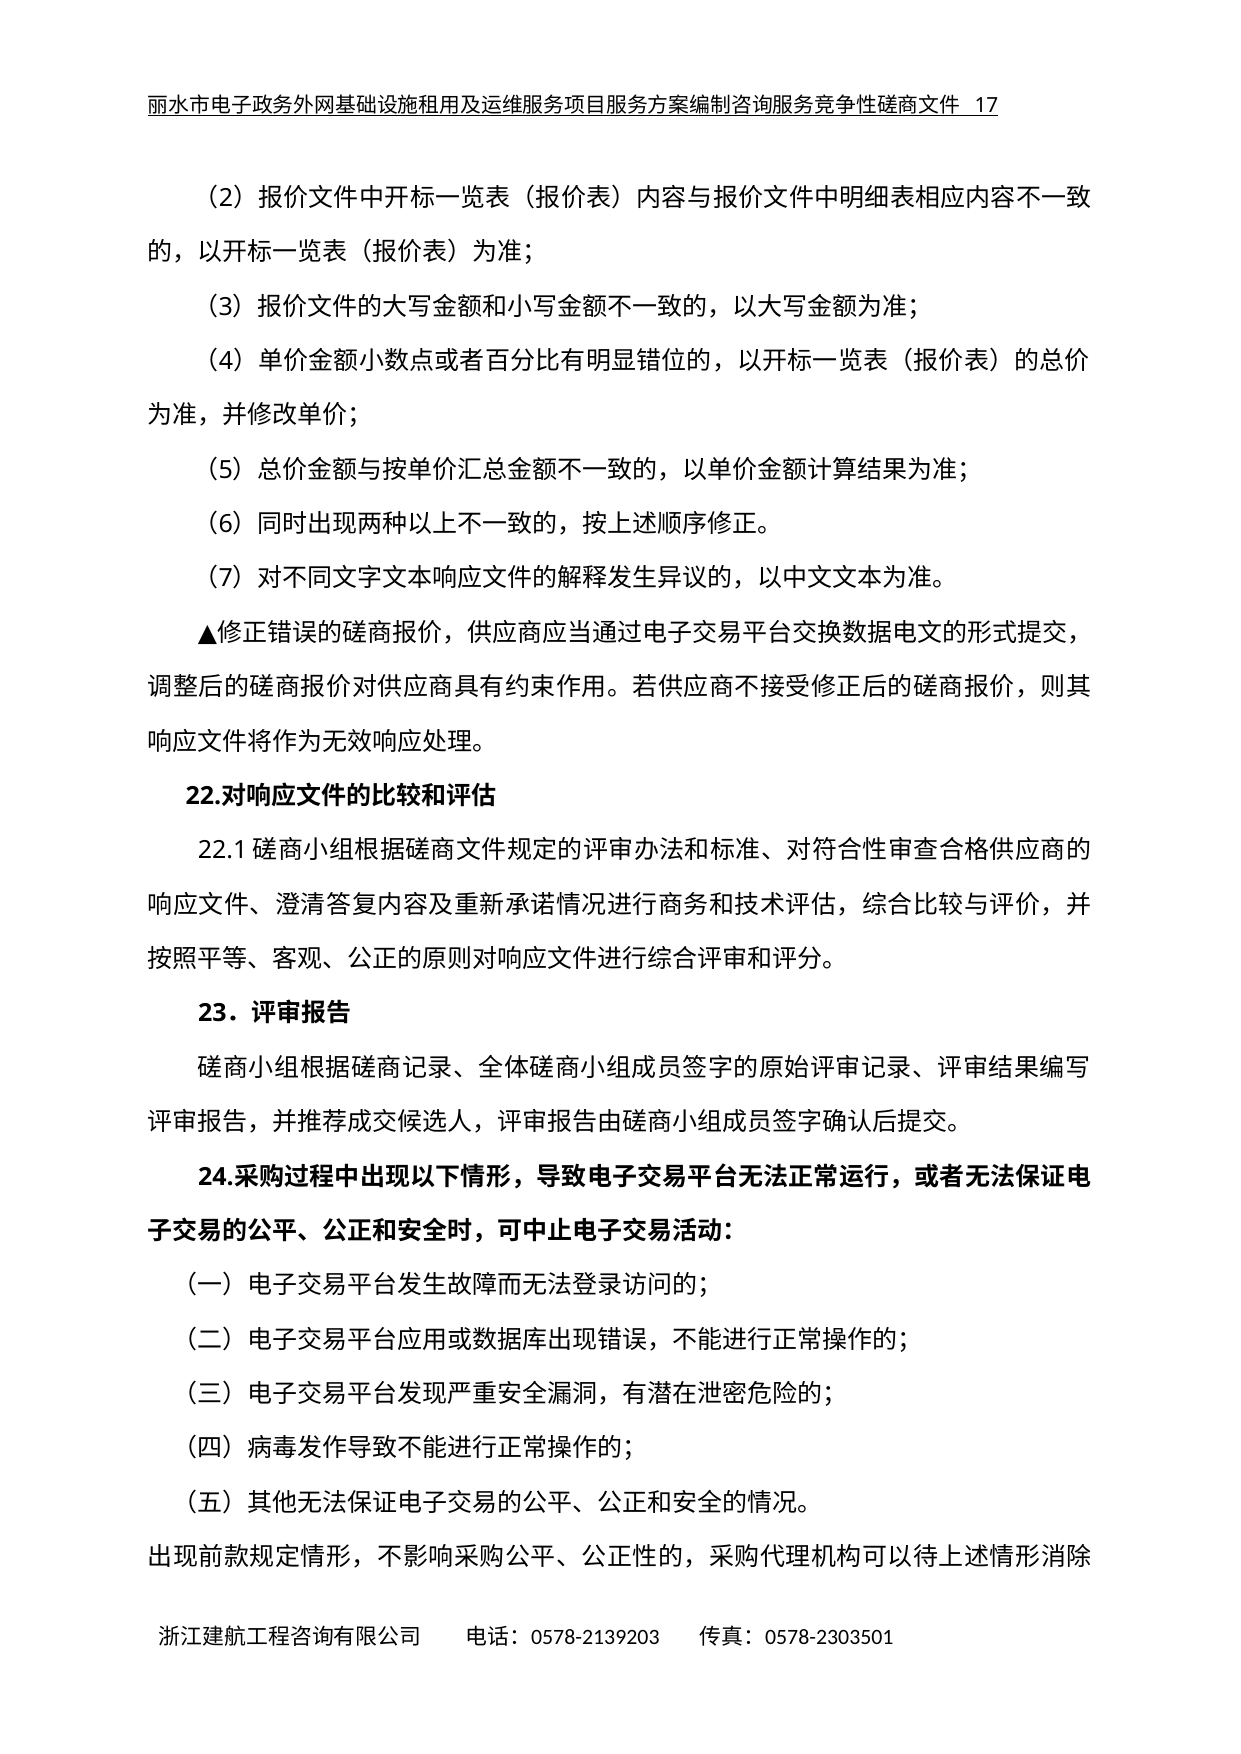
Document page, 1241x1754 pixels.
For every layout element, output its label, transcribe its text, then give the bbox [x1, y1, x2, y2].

text （2）报价文件中开标一览表（报价表）内容与报价文件中明细表相应内容不一致的，以开标一览表（报价表）为准； [148, 177, 1092, 268]
text （一）电子交易平台发生故障而无法登录访问的； [148, 1265, 1092, 1301]
text （4）单价金额小数点或者百分比有明显错位的，以开标一览表（报价表）的总价为准，并修改单价； [148, 340, 1092, 431]
text 22.对响应文件的比较和评估 [148, 775, 1092, 812]
text （三）电子交易平台发现严重安全漏洞，有潜在泄密危险的； [148, 1373, 1092, 1410]
text 24.采购过程中出现以下情形，导致电子交易平台无法正常运行，或者无法保证电子交易的公平、公正和安全时，可中止电子交易活动： [148, 1156, 1092, 1247]
text 磋商小组根据磋商记录、全体磋商小组成员签字的原始评审记录、评审结果编写评审报告，并推荐成交候选人，评审报告由磋商小组成员签字确认后提交。 [148, 1047, 1092, 1138]
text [148, 1537, 1092, 1573]
text （四）病毒发作导致不能进行正常操作的； [148, 1428, 1092, 1464]
text （二）电子交易平台应用或数据库出现错误，不能进行正常操作的； [148, 1319, 1092, 1355]
text ▲修正错误的磋商报价，供应商应当通过电子交易平台交换数据电文的形式提交，调整后的磋商报价对供应商具有约束作用。若供应商不接受修正后的磋商报价，则其响应文件将作为无效响应处理。 [148, 612, 1092, 757]
text （6）同时出现两种以上不一致的，按上述顺序修正。 [148, 503, 1092, 540]
text （五）其他无法保证电子交易的公平、公正和安全的情况。 [148, 1482, 1092, 1518]
text （5）总价金额与按单价汇总金额不一致的，以单价金额计算结果为准； [148, 449, 1092, 485]
text 22.1磋商小组根据磋商文件规定的评审办法和标准、对符合性审查合格供应商的响应文件、澄清答复内容及重新承诺情况进行商务和技术评估，综合比较与评价，并按照平等、客观、公正的原则对响应文件进行综合评审和评分。 [148, 830, 1092, 975]
text （3）报价文件的大写金额和小写金额不一致的，以大写金额为准； [148, 286, 1092, 322]
text （7）对不同文字文本响应文件的解释发生异议的，以中文文本为准。 [148, 558, 1092, 594]
text 23．评审报告 [148, 993, 1092, 1029]
